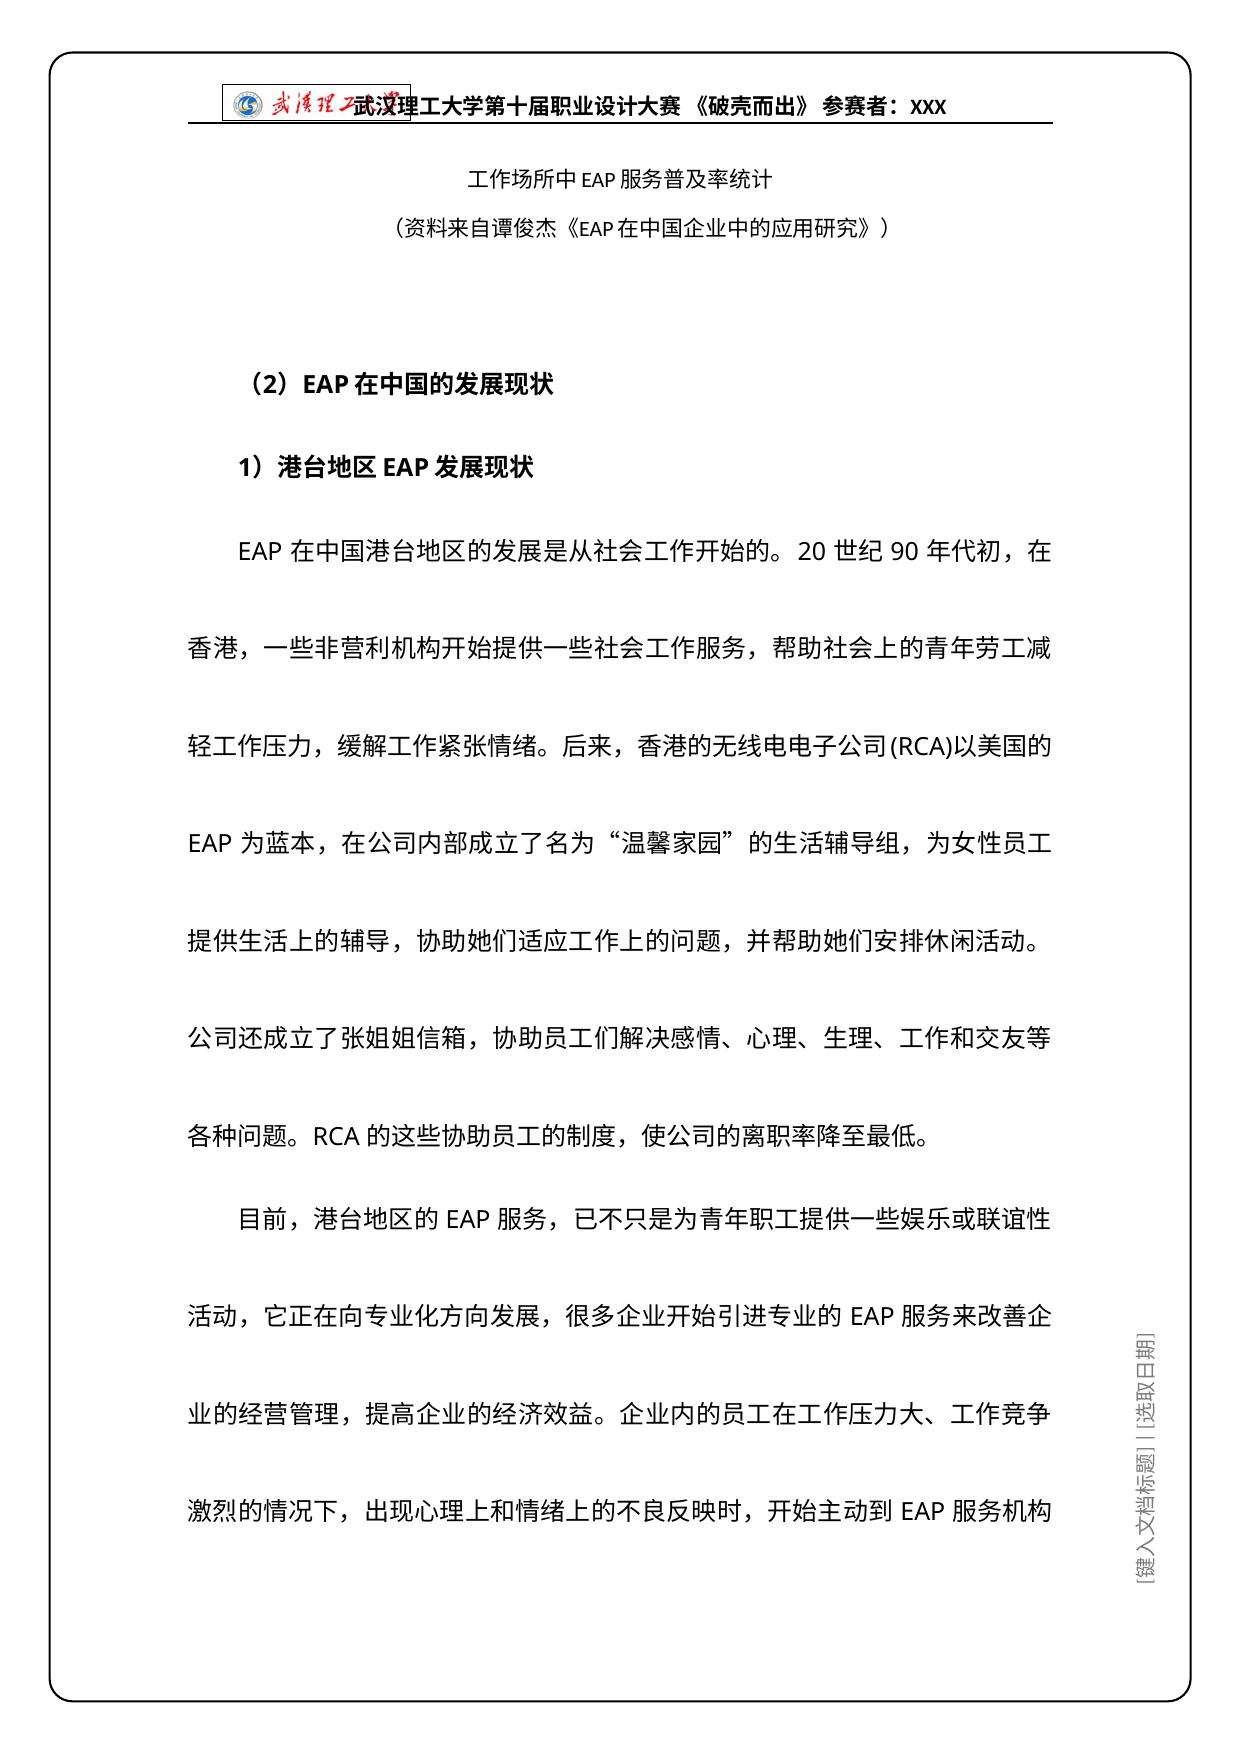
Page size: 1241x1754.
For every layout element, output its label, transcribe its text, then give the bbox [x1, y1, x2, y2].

text EAP 在中国港台地区的发展是从社会工作开始的。20 世纪 90 年代初，在香港，一些非营利机构开始提供一些社会工作服务，帮助社会上的青年劳工减轻工作压力，缓解工作紧张情绪。后来，香港的无线电电子公司(RCA)以美国的 EAP 为蓝本，在公司内部成立了名为“温馨家园”的生活辅导组，为女性员工提供生活上的辅导，协助她们适应工作上的问题，并帮助她们安排休闲活动。公司还成立了张姐姐信箱，协助员工们解决感情、心理、生理、工作和交友等各种问题。RCA 的这些协助员工的制度，使公司的离职率降至最低。 [187, 517, 1053, 1167]
text 1）港台地区EAP发展现状 [187, 433, 1053, 498]
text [187, 1185, 1053, 1542]
text （资料来自谭俊杰《EAP在中国企业中的应用研究》） [187, 210, 1053, 243]
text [187, 162, 1053, 194]
picture [223, 85, 410, 120]
text （2）EAP在中国的发展现状 [187, 350, 1053, 415]
